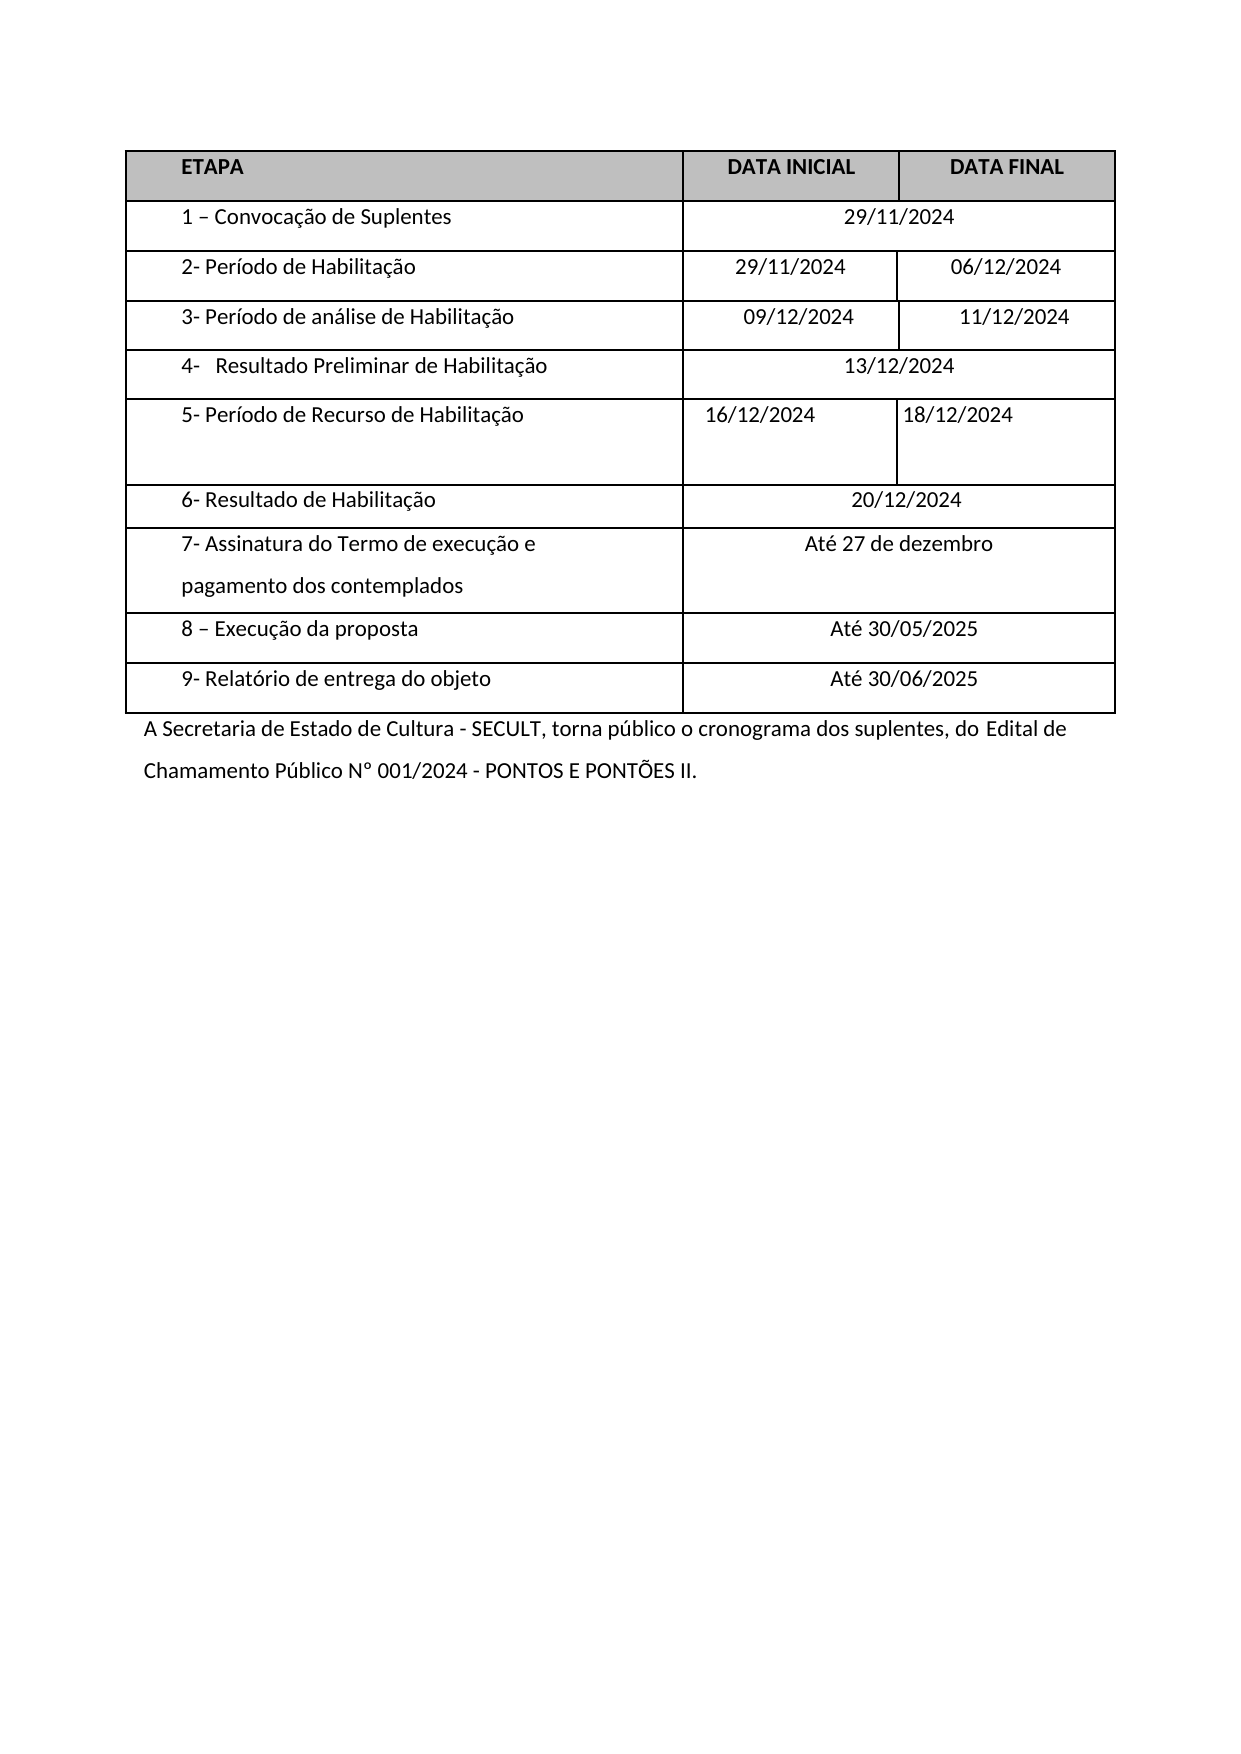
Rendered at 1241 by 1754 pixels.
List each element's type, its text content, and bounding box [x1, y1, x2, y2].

table_cell 9- Relatório de entrega do objeto [127, 664, 682, 712]
table_cell 20/12/2024 [684, 486, 1114, 527]
table_cell 11/12/2024 [900, 302, 1114, 349]
table_cell 1 – Convocação de Suplentes [127, 202, 682, 250]
table_cell Até 30/06/2025 [684, 664, 1114, 712]
table_cell 29/11/2024 [684, 252, 896, 300]
list A Secretaria de Estado de Cultura - SECULT, torna público o cronograma dos suplentes, do Edital de Chamamento Público Nº 001/2024 - PONTOS E PONTÕES II. [144, 714, 1073, 784]
table_cell 09/12/2024 [684, 302, 898, 349]
table_cell 16/12/2024 [684, 400, 896, 483]
table_cell 29/11/2024 [684, 202, 1114, 250]
table_header DATA FINAL [900, 152, 1114, 200]
table_cell 4- Resultado Preliminar de Habilitação [127, 351, 682, 398]
table_cell 6- Resultado de Habilitação [127, 486, 682, 527]
table_header DATA INICIAL [684, 152, 898, 200]
table_cell 8 – Execução da proposta [127, 614, 682, 662]
table_cell Até 27 de dezembro [684, 529, 1114, 612]
table_cell 13/12/2024 [684, 351, 1114, 398]
table_cell 2- Período de Habilitação [127, 252, 682, 300]
table_cell 7- Assinatura do Termo de execução e pagamento dos contemplados [127, 529, 682, 612]
table_cell 3- Período de análise de Habilitação [127, 302, 682, 349]
table_cell 06/12/2024 [898, 252, 1114, 300]
table_cell 18/12/2024 [898, 400, 1114, 483]
table_cell Até 30/05/2025 [684, 614, 1114, 662]
table_header ETAPA [127, 152, 682, 200]
table_cell 5- Período de Recurso de Habilitação [127, 400, 682, 483]
